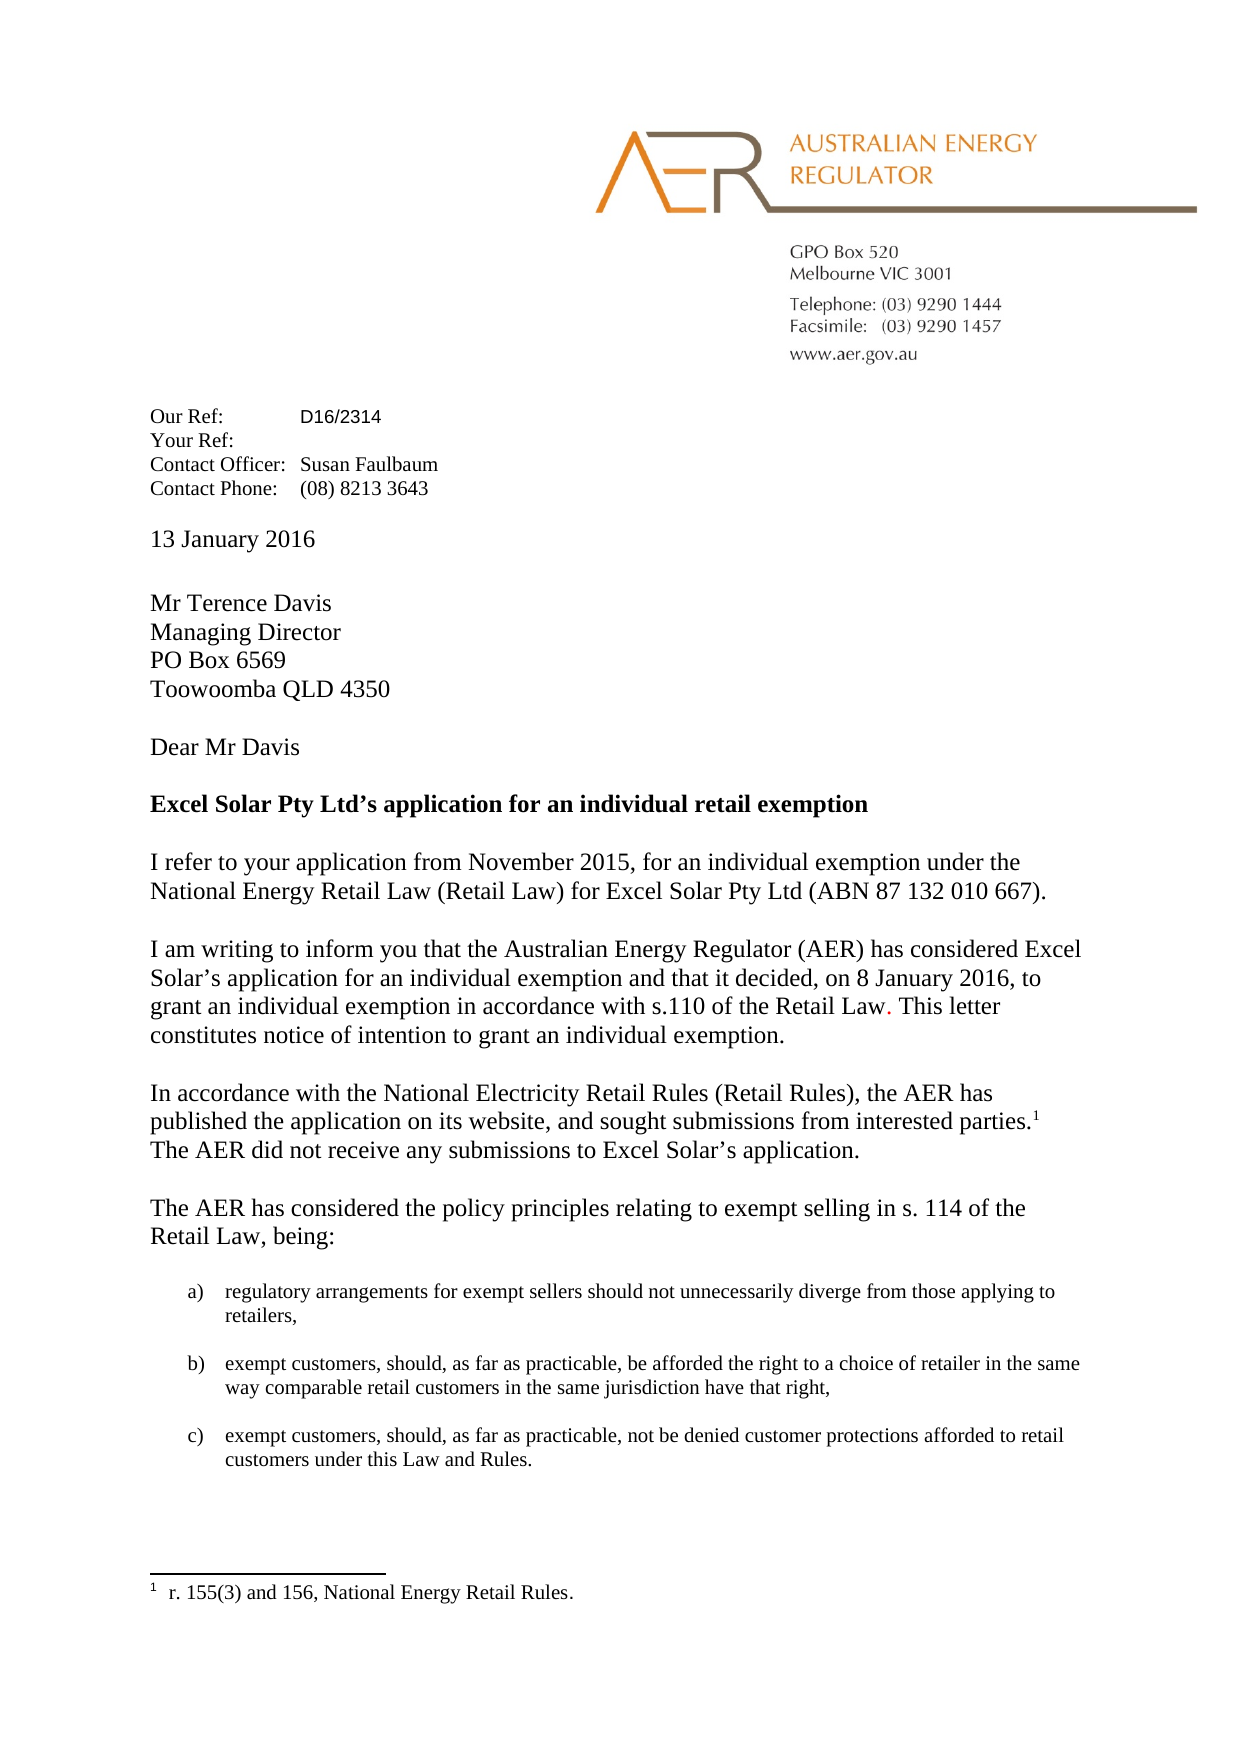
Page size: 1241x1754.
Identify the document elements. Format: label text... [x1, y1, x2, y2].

text Excel Solar Pty Ltd’s application for an individual retail exemption [150, 789, 1090, 818]
text In accordance with the National Electricity Retail Rules (Retail Rules), the AER has published the application on its website, and sought submissions from interested parties. The AER did not receive any submissions to Excel Solar’s application. [150, 1078, 1090, 1164]
text 13 January 2016 [150, 524, 1090, 553]
text Contact Phone: (08) 8213 3643 [150, 476, 1090, 500]
text Your Ref: [150, 428, 1090, 452]
picture [545, 36, 1199, 370]
text PO Box 6569 [150, 646, 1090, 674]
list regulatory arrangements for exempt sellers should not unnecessarily diverge from those applying to retailers, [187, 1279, 1090, 1327]
text Mr Terence Davis [150, 588, 1090, 617]
text Our Ref: D16/2314 [150, 404, 1090, 428]
text I refer to your application from November 2015, for an individual exemption under the National Energy Retail Law (Retail Law) for Excel Solar Pty Ltd (ABN 87 132 010 667). [150, 847, 1090, 905]
list exempt customers, should, as far as practicable, not be denied customer protections afforded to retail customers under this Law and Rules. [187, 1423, 1090, 1471]
text Contact Officer: Susan Faulbaum [150, 452, 1090, 476]
text Dear Mr Davis [150, 732, 1090, 761]
text Toowoomba QLD 4350 [150, 674, 1090, 703]
text I am writing to inform you that the Australian Energy Regulator (AER) has considered Excel Solar’s application for an individual exemption and that it decided, on 8 January 2016, to grant an individual exemption in accordance with s.110 of the Retail Law. This letter constitutes notice of intention to grant an individual exemption. [150, 934, 1090, 1049]
text Managing Director [150, 617, 1090, 646]
list exempt customers, should, as far as practicable, be afforded the right to a choice of retailer in the same way comparable retail customers in the same jurisdiction have that right, [187, 1351, 1090, 1399]
text The AER has considered the policy principles relating to exempt selling in s. 114 of the Retail Law, being: [150, 1193, 1090, 1250]
